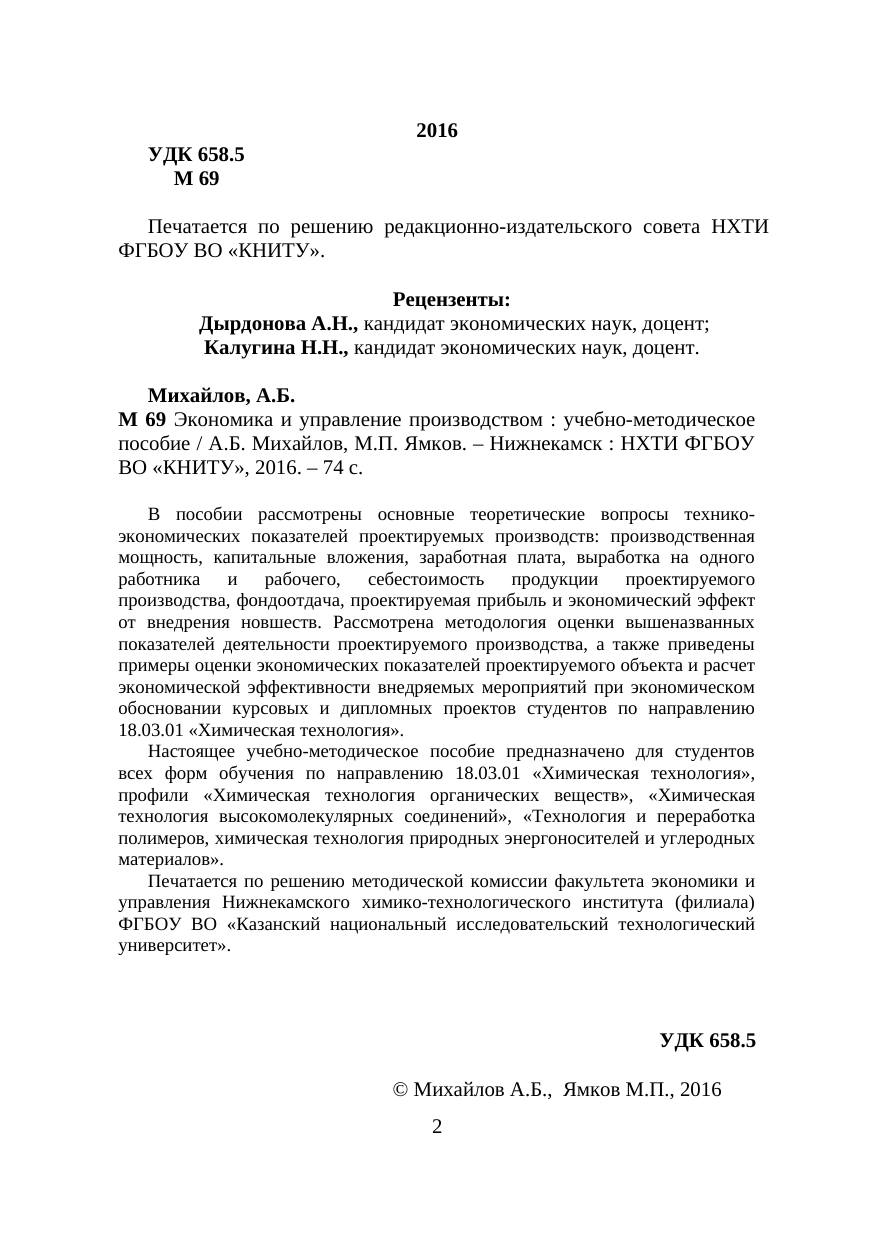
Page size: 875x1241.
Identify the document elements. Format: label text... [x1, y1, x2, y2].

text © Михайлов А.Б., Ямков М.П., 2016 [118, 1077, 756, 1101]
text Рецензенты: [118, 287, 756, 311]
text Калугина Н.Н., кандидат экономических наук, доцент. [118, 335, 756, 359]
text Печатается по решению методической комиссии факультета экономики и управления Нижнекамского химико-технологического института (филиала) ФГБОУ ВО «Казанский национальный исследовательский технологический университет». [118, 870, 756, 956]
text В пособии рассмотрены основные теоретические вопросы технико-экономических показателей проектируемых производств: производственная мощность, капитальные вложения, заработная плата, выработка на одного работника и рабочего, себестоимость продукции проектируемого производства, фондоотдача, проектируемая прибыль и экономический эффект от внедрения новшеств. Рассмотрена методология оценки вышеназванных показателей деятельности проектируемого производства, а также приведены примеры оценки экономических показателей проектируемого объекта и расчет экономической эффективности внедряемых мероприятий при экономическом обосновании курсовых и дипломных проектов студентов по направлению 18.03.01 «Химическая технология». [118, 503, 756, 740]
text М 69 [118, 166, 756, 190]
text Михайлов, А.Б. [118, 383, 756, 407]
text УДК 658.5 [118, 142, 756, 166]
text Настоящее учебно-методическое пособие предназначено для студентов всех форм обучения по направлению 18.03.01 «Химическая технология», профили «Химическая технология органических веществ», «Химическая технология высокомолекулярных соединений», «Технология и переработка полимеров, химическая технология природных энергоносителей и углеродных материалов». [118, 740, 756, 870]
text 2016 [118, 118, 756, 142]
text М 69 Экономика и управление производством : учебно-методическое пособие / А.Б. Михайлов, М.П. Ямков. – Нижнекамск : НХТИ ФГБОУ ВО «КНИТУ», 2016. – 74 с. [118, 407, 756, 479]
text Печатается по решению редакционно-издательского совета НХТИ ФГБОУ ВО «КНИТУ». [118, 214, 769, 262]
text Дырдонова А.Н., кандидат экономических наук, доцент; [118, 311, 756, 335]
text УДК 658.5 [118, 1028, 756, 1052]
